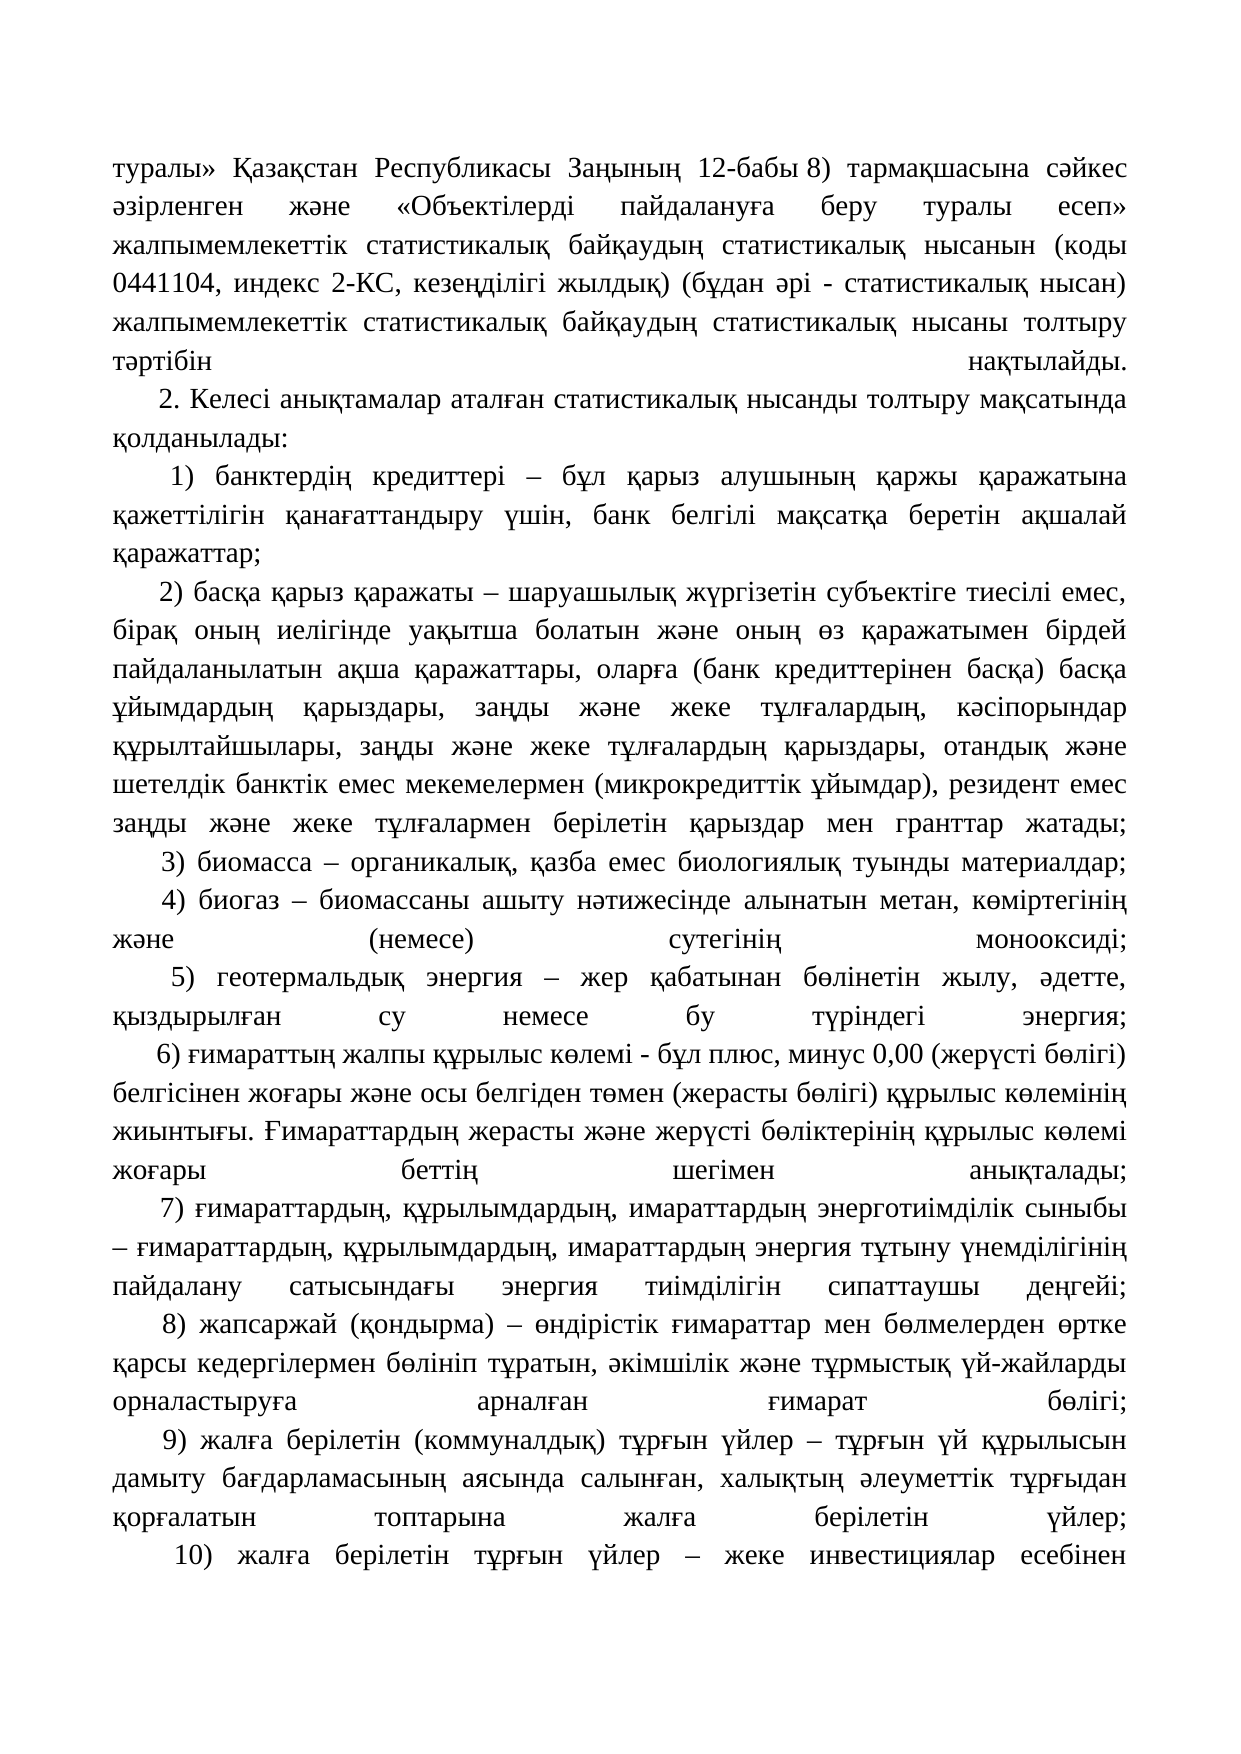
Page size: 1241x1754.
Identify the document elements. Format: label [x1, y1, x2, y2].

text [112, 150, 1128, 1571]
